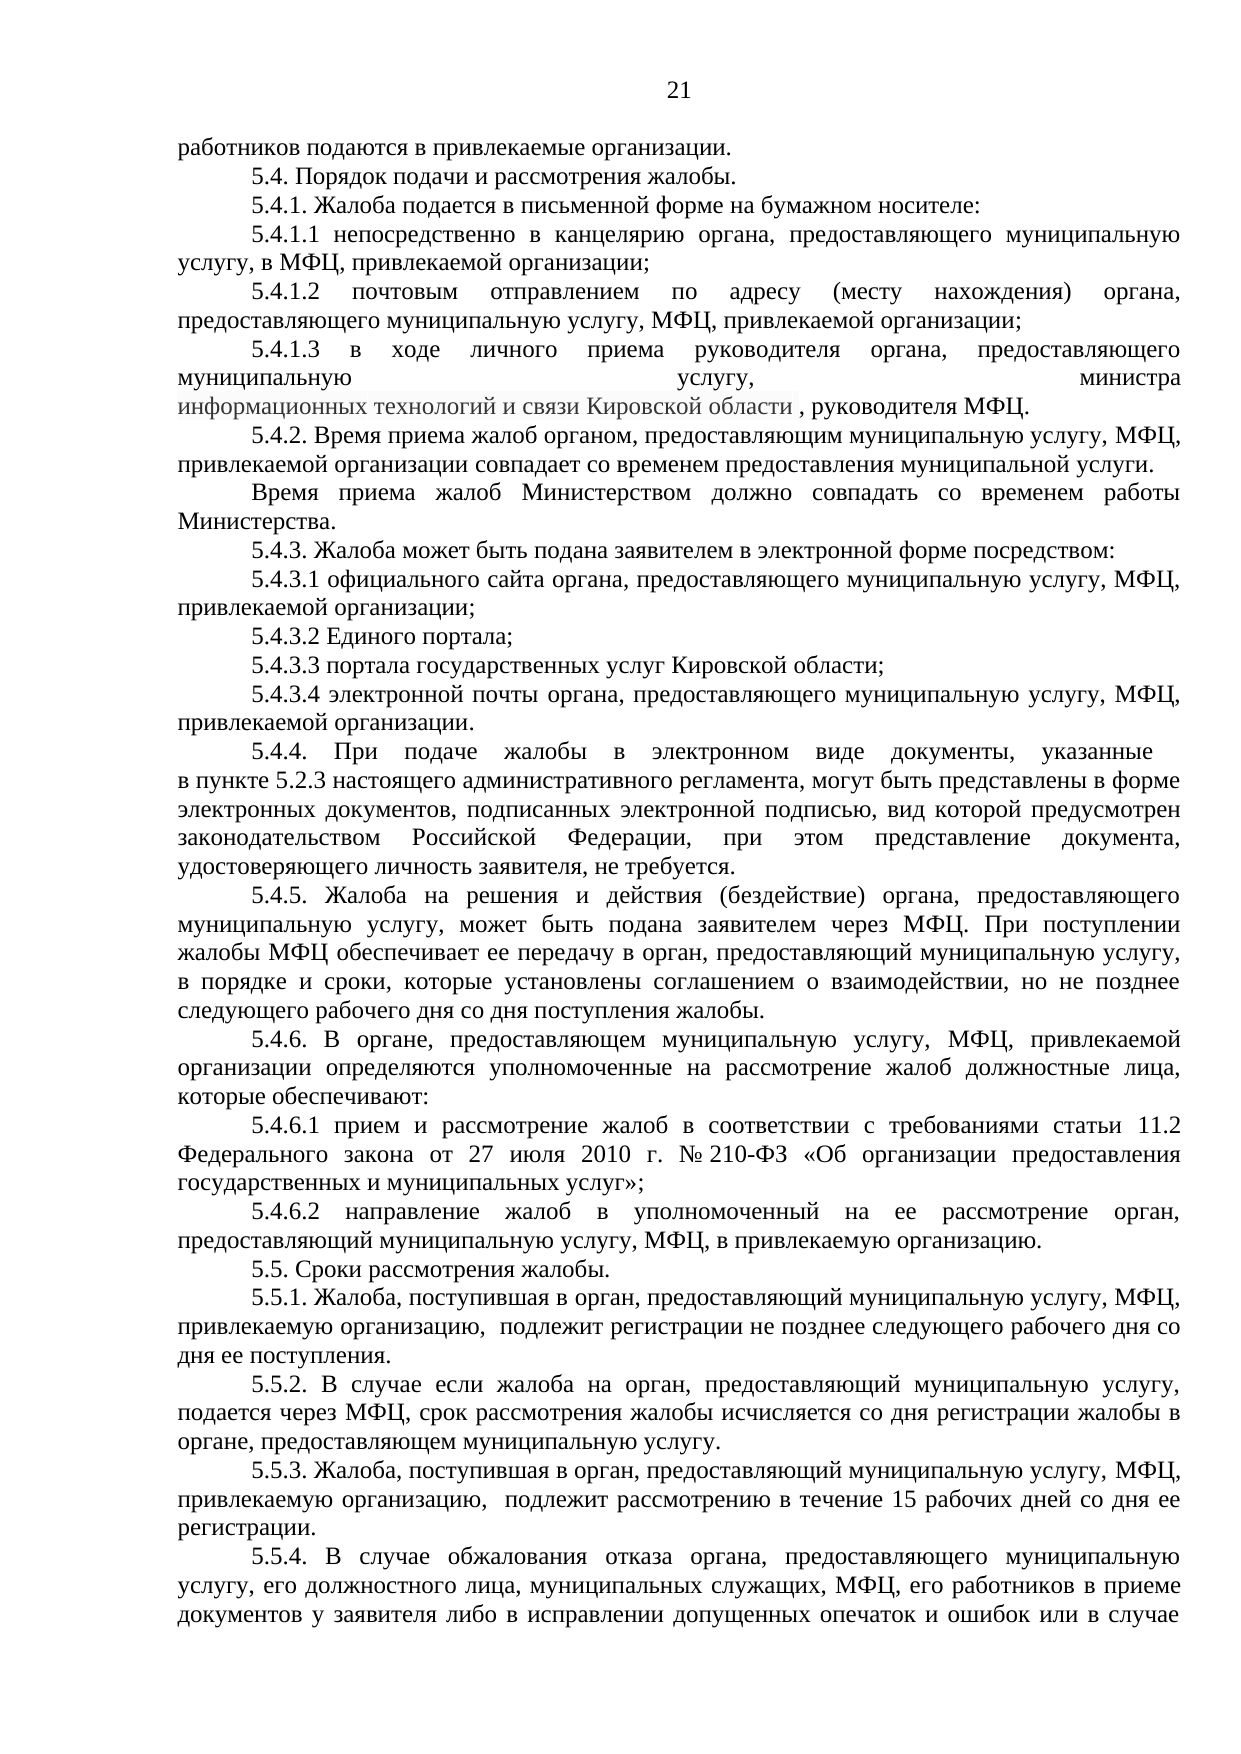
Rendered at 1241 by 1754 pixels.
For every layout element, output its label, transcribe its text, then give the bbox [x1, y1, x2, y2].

text 5.4.1.1 непосредственно в канцелярию органа, предоставляющего муниципальную услугу, в МФЦ, привлекаемой организации; [177, 219, 1181, 276]
text 5.4.1.2 почтовым отправлением по адресу (месту нахождения) органа, предоставляющего муниципальную услугу, МФЦ, привлекаемой организации; [177, 276, 1181, 334]
text 5.4.3.4 электронной почты органа, предоставляющего муниципальную услугу, МФЦ, привлекаемой организации. [177, 679, 1181, 736]
text 5.4.3.3 портала государственных услуг Кировской области; [177, 650, 1181, 679]
text 5.4.3.2 Единого портала; [177, 621, 1181, 650]
text 5.4.1.3 в ходе личного приема руководителя органа, предоставляющего муниципальную услугу, министра информационных технологий и связи Кировской области , руководителя МФЦ. [177, 334, 1181, 420]
text 5.5.1. Жалоба, поступившая в орган, предоставляющий муниципальную услугу, МФЦ, привлекаемую организацию, подлежит регистрации не позднее следующего рабочего дня со дня ее поступления. [177, 1282, 1181, 1369]
text 5.4. Порядок подачи и рассмотрения жалобы. [177, 161, 1181, 190]
text 5.4.6. В органе, предоставляющем муниципальную услугу, МФЦ, привлекаемой организации определяются уполномоченные на рассмотрение жалоб должностные лица, которые обеспечивают: [177, 1024, 1181, 1110]
text 5.4.4. При подаче жалобы в электронном виде документы, указанные в пункте 5.2.3 настоящего административного регламента, могут быть представлены в форме электронных документов, подписанных электронной подписью, вид которой предусмотрен законодательством Российской Федерации, при этом представление документа, удостоверяющего личность заявителя, не требуется. [177, 736, 1181, 880]
text 5.5. Сроки рассмотрения жалобы. [177, 1254, 1181, 1282]
text 5.4.6.2 направление жалоб в уполномоченный на ее рассмотрение орган, предоставляющий муниципальную услугу, МФЦ, в привлекаемую организацию. [177, 1196, 1181, 1254]
text 5.4.1. Жалоба подается в письменной форме на бумажном носителе: [177, 190, 1181, 219]
text Время приема жалоб Министерством должно совпадать со временем работы Министерства. [177, 477, 1181, 535]
text 5.4.3.1 официального сайта органа, предоставляющего муниципальную услугу, МФЦ, привлекаемой организации; [177, 564, 1181, 621]
text 5.5.3. Жалоба, поступившая в орган, предоставляющий муниципальную услугу, МФЦ, привлекаемую организацию, подлежит рассмотрению в течение 15 рабочих дней со дня ее регистрации. [177, 1455, 1181, 1541]
text 5.4.2. Время приема жалоб органом, предоставляющим муниципальную услугу, МФЦ, привлекаемой организации совпадает со временем предоставления муниципальной услуги. [177, 420, 1181, 477]
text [177, 1541, 1181, 1627]
text 5.5.2. В случае если жалоба на орган, предоставляющий муниципальную услугу, подается через МФЦ, срок рассмотрения жалобы исчисляется со дня регистрации жалобы в органе, предоставляющем муниципальную услугу. [177, 1369, 1181, 1455]
text 5.4.6.1 прием и рассмотрение жалоб в соответствии с требованиями статьи 11.2 Федерального закона от 27 июля 2010 г. № 210-ФЗ «Об организации предоставления государственных и муниципальных услуг»; [177, 1110, 1181, 1196]
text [177, 132, 1181, 161]
text 5.4.5. Жалоба на решения и действия (бездействие) органа, предоставляющего муниципальную услугу, может быть подана заявителем через МФЦ. При поступлении жалобы МФЦ обеспечивает ее передачу в орган, предоставляющий муниципальную услугу, в порядке и сроки, которые установлены соглашением о взаимодействии, но не позднее следующего рабочего дня со дня поступления жалобы. [177, 880, 1181, 1024]
text 5.4.3. Жалоба может быть подана заявителем в электронной форме посредством: [177, 535, 1181, 564]
